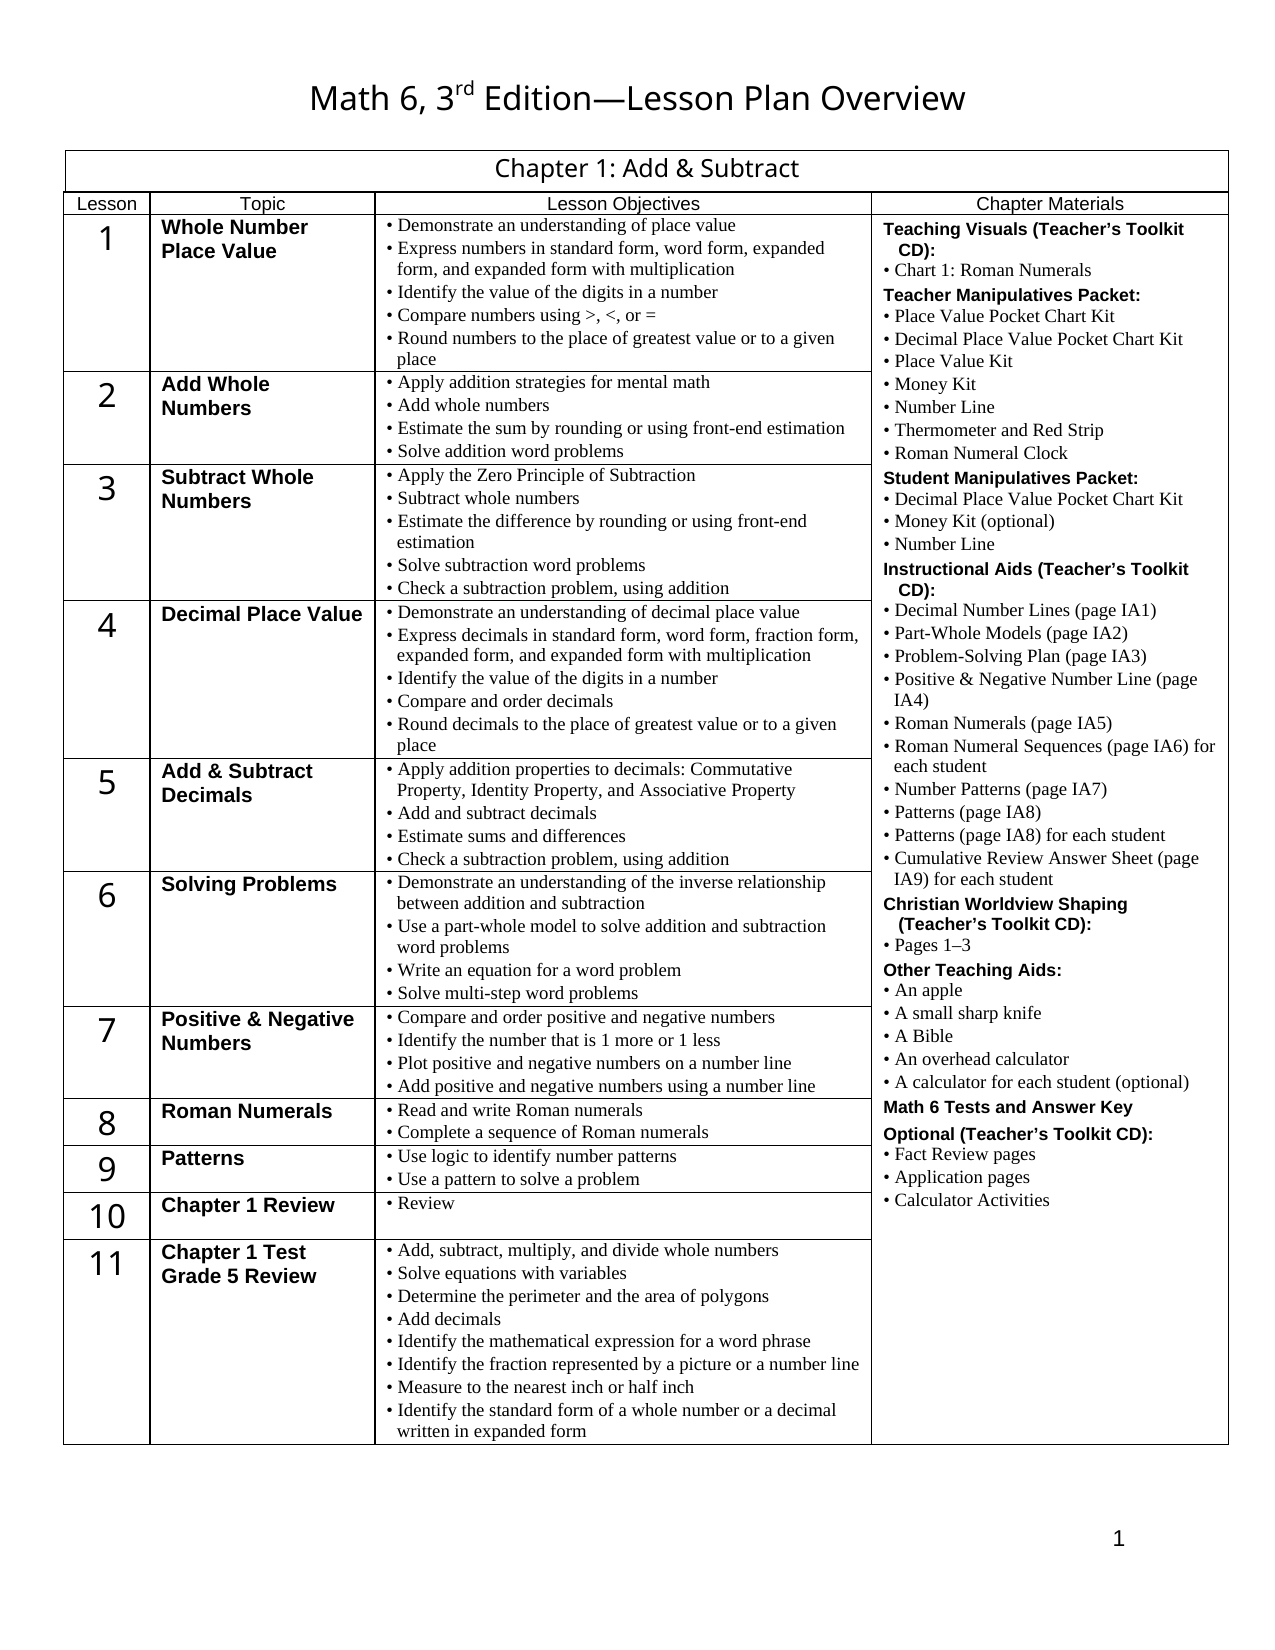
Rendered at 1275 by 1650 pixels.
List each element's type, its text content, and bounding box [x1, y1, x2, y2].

table_cell Lesson Objectives [376, 193, 871, 214]
table_cell • Demonstrate an understanding of decimal place value • Express decimals in standard form, word form, fraction form, expanded form, and expanded form with multiplication • Identify the value of the digits in a number • Compare and order decimals • Round decimals to the place of greatest value or to a given place [376, 601, 871, 758]
table_cell Whole Number Place Value [151, 215, 374, 371]
table_cell 4 [64, 601, 149, 758]
table_cell Lesson [64, 193, 149, 214]
table_cell Solving Problems [151, 872, 374, 1006]
table_cell 8 [64, 1099, 149, 1145]
table_cell 9 [64, 1146, 149, 1192]
table_cell • Review [376, 1193, 871, 1238]
table_cell 6 [64, 872, 149, 1006]
table_cell 11 [64, 1240, 149, 1444]
table_cell Chapter 1 Test Grade 5 Review [151, 1240, 374, 1444]
table_cell Positive & Negative Numbers [151, 1007, 374, 1098]
table_cell • Apply addition strategies for mental math • Add whole numbers • Estimate the sum by rounding or using front-end estimation • Solve addition word problems [376, 372, 871, 464]
table_cell Roman Numerals [151, 1099, 374, 1145]
table_cell Decimal Place Value [151, 601, 374, 758]
table_cell 2 [64, 372, 149, 464]
table_header Chapter 1: Add & Subtract [66, 151, 1228, 191]
table_cell Teaching Visuals (Teacher’s Toolkit CD): • Chart 1: Roman Numerals Teacher Manipulatives Packet: • Place Value Pocket Chart Kit • Decimal Place Value Pocket Chart Kit • Place Value Kit • Money Kit • Number Line • Thermometer and Red Strip • Roman Numeral Clock Student Manipulatives Packet: • Decimal Place Value Pocket Chart Kit • Money Kit (optional) • Number Line Instructional Aids (Teacher’s Toolkit CD): • Decimal Number Lines (page IA1) • Part-Whole Models (page IA2) • Problem-Solving Plan (page IA3) • Positive & Negative Number Line (page IA4) • Roman Numerals (page IA5) • Roman Numeral Sequences (page IA6) for each student • Number Patterns (page IA7) • Patterns (page IA8) • Patterns (page IA8) for each student • Cumulative Review Answer Sheet (page IA9) for each student Christian Worldview Shaping (Teacher’s Toolkit CD): • Pages 1–3 Other Teaching Aids: • An apple • A small sharp knife • A Bible • An overhead calculator • A calculator for each student (optional) Math 6 Tests and Answer Key Optional (Teacher’s Toolkit CD): • Fact Review pages • Application pages • Calculator Activities [872, 215, 1228, 1444]
table_cell 1 [64, 215, 149, 371]
table_cell Add & Subtract Decimals [151, 759, 374, 871]
table_cell 10 [64, 1193, 149, 1238]
table_cell Chapter 1 Review [151, 1193, 374, 1238]
table_cell Chapter Materials [872, 193, 1228, 214]
table_cell Subtract Whole Numbers [151, 465, 374, 600]
table_cell • Compare and order positive and negative numbers • Identify the number that is 1 more or 1 less • Plot positive and negative numbers on a number line • Add positive and negative numbers using a number line [376, 1007, 871, 1098]
table_cell Patterns [151, 1146, 374, 1192]
table_cell Topic [151, 193, 374, 214]
table_cell 5 [64, 759, 149, 871]
table_cell • Use logic to identify number patterns • Use a pattern to solve a problem [376, 1146, 871, 1192]
table_cell • Read and write Roman numerals • Complete a sequence of Roman numerals [376, 1099, 871, 1145]
table_cell • Apply the Zero Principle of Subtraction • Subtract whole numbers • Estimate the difference by rounding or using front-end estimation • Solve subtraction word problems • Check a subtraction problem, using addition [376, 465, 871, 600]
table_cell • Demonstrate an understanding of place value • Express numbers in standard form, word form, expanded form, and expanded form with multiplication • Identify the value of the digits in a number • Compare numbers using >, <, or = • Round numbers to the place of greatest value or to a given place [376, 215, 871, 371]
table_cell • Add, subtract, multiply, and divide whole numbers • Solve equations with variables • Determine the perimeter and the area of polygons • Add decimals • Identify the mathematical expression for a word phrase • Identify the fraction represented by a picture or a number line • Measure to the nearest inch or half inch • Identify the standard form of a whole number or a decimal written in expanded form [376, 1240, 871, 1444]
table_cell • Apply addition properties to decimals: Commutative Property, Identity Property, and Associative Property • Add and subtract decimals • Estimate sums and differences • Check a subtraction problem, using addition [376, 759, 871, 871]
table_cell • Demonstrate an understanding of the inverse relationship between addition and subtraction • Use a part-whole model to solve addition and subtraction word problems • Write an equation for a word problem • Solve multi-step word problems [376, 872, 871, 1006]
table_cell 7 [64, 1007, 149, 1098]
table_cell Add Whole Numbers [151, 372, 374, 464]
table_cell 3 [64, 465, 149, 600]
